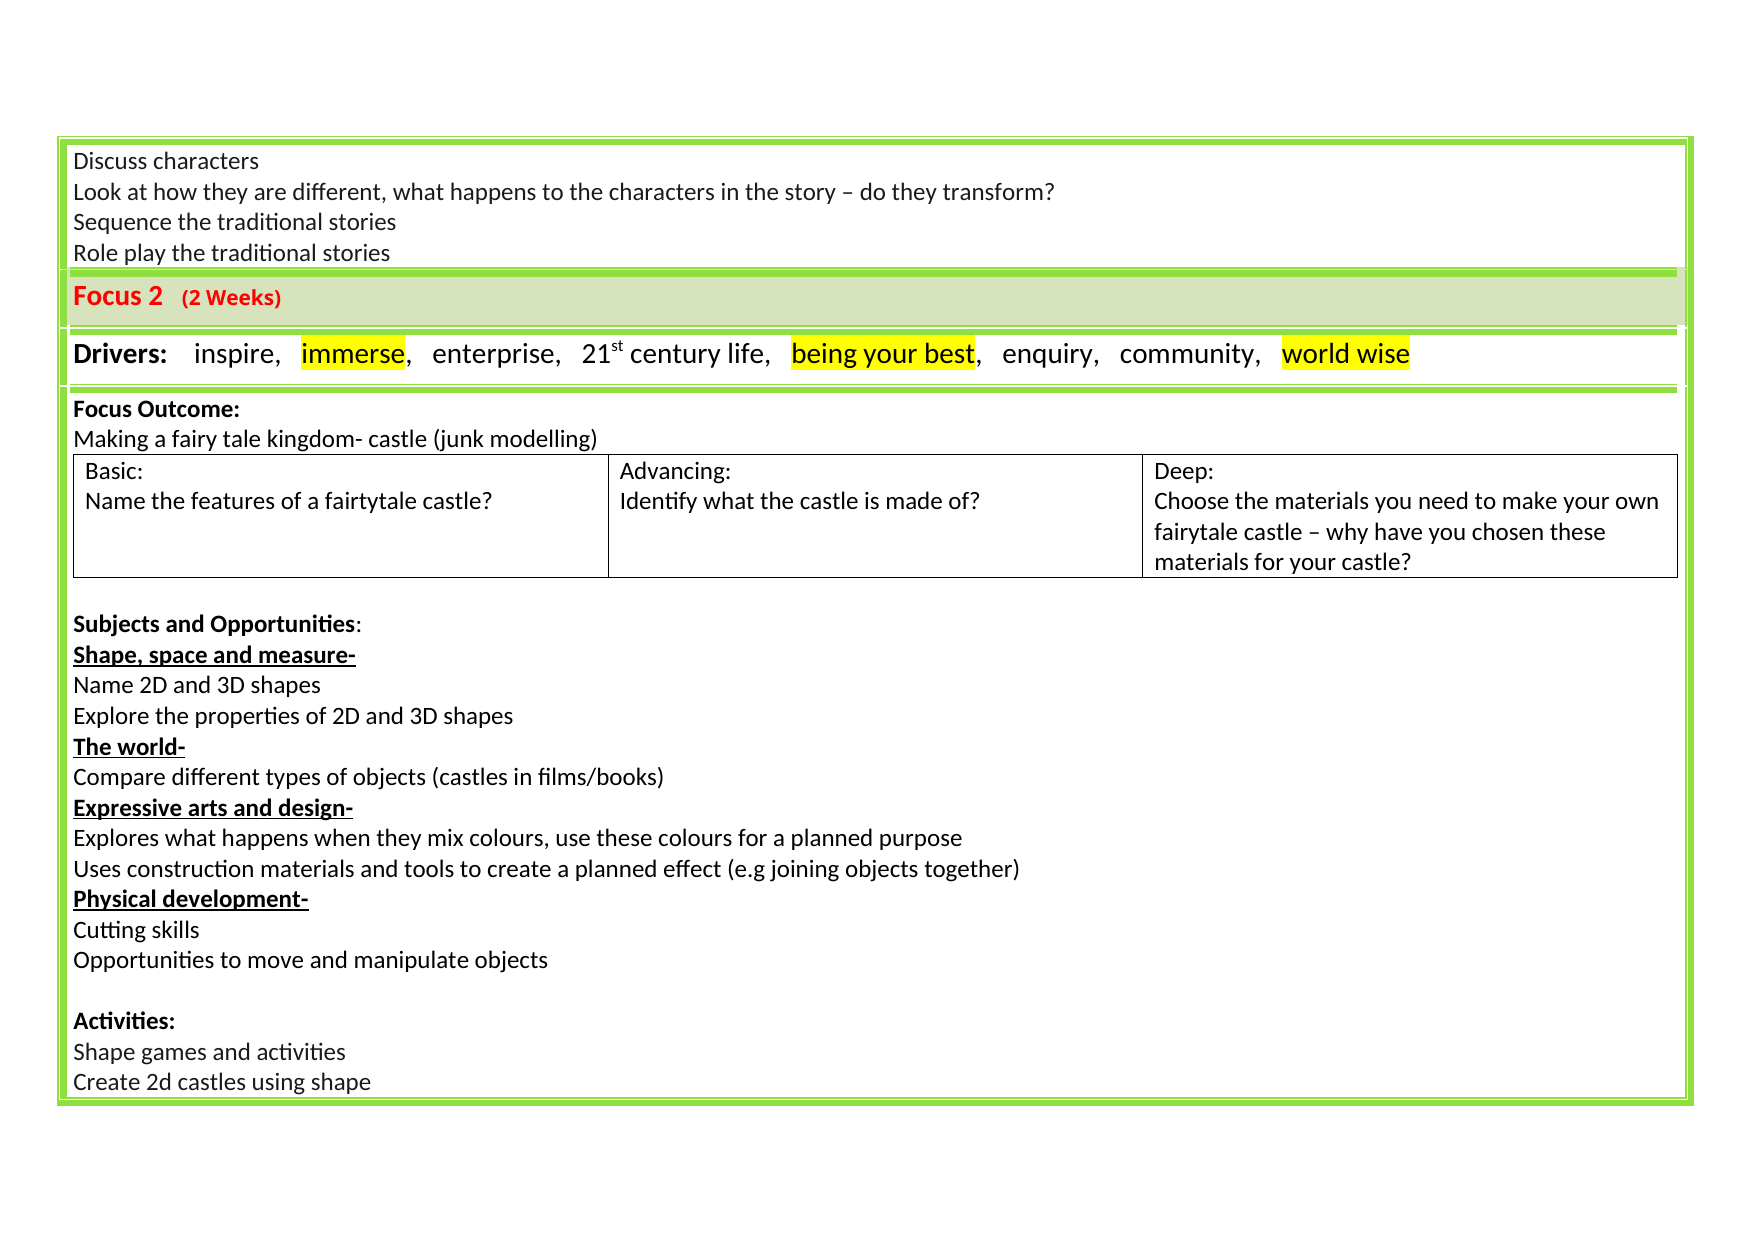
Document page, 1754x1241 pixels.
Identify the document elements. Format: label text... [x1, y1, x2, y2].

table_cell Drivers: inspire, immerse, enterprise, 21st century life, being your best, enquiry, community, world wise [62, 325, 1688, 383]
table_cell Focus 2 (2 Weeks) [62, 267, 1688, 325]
